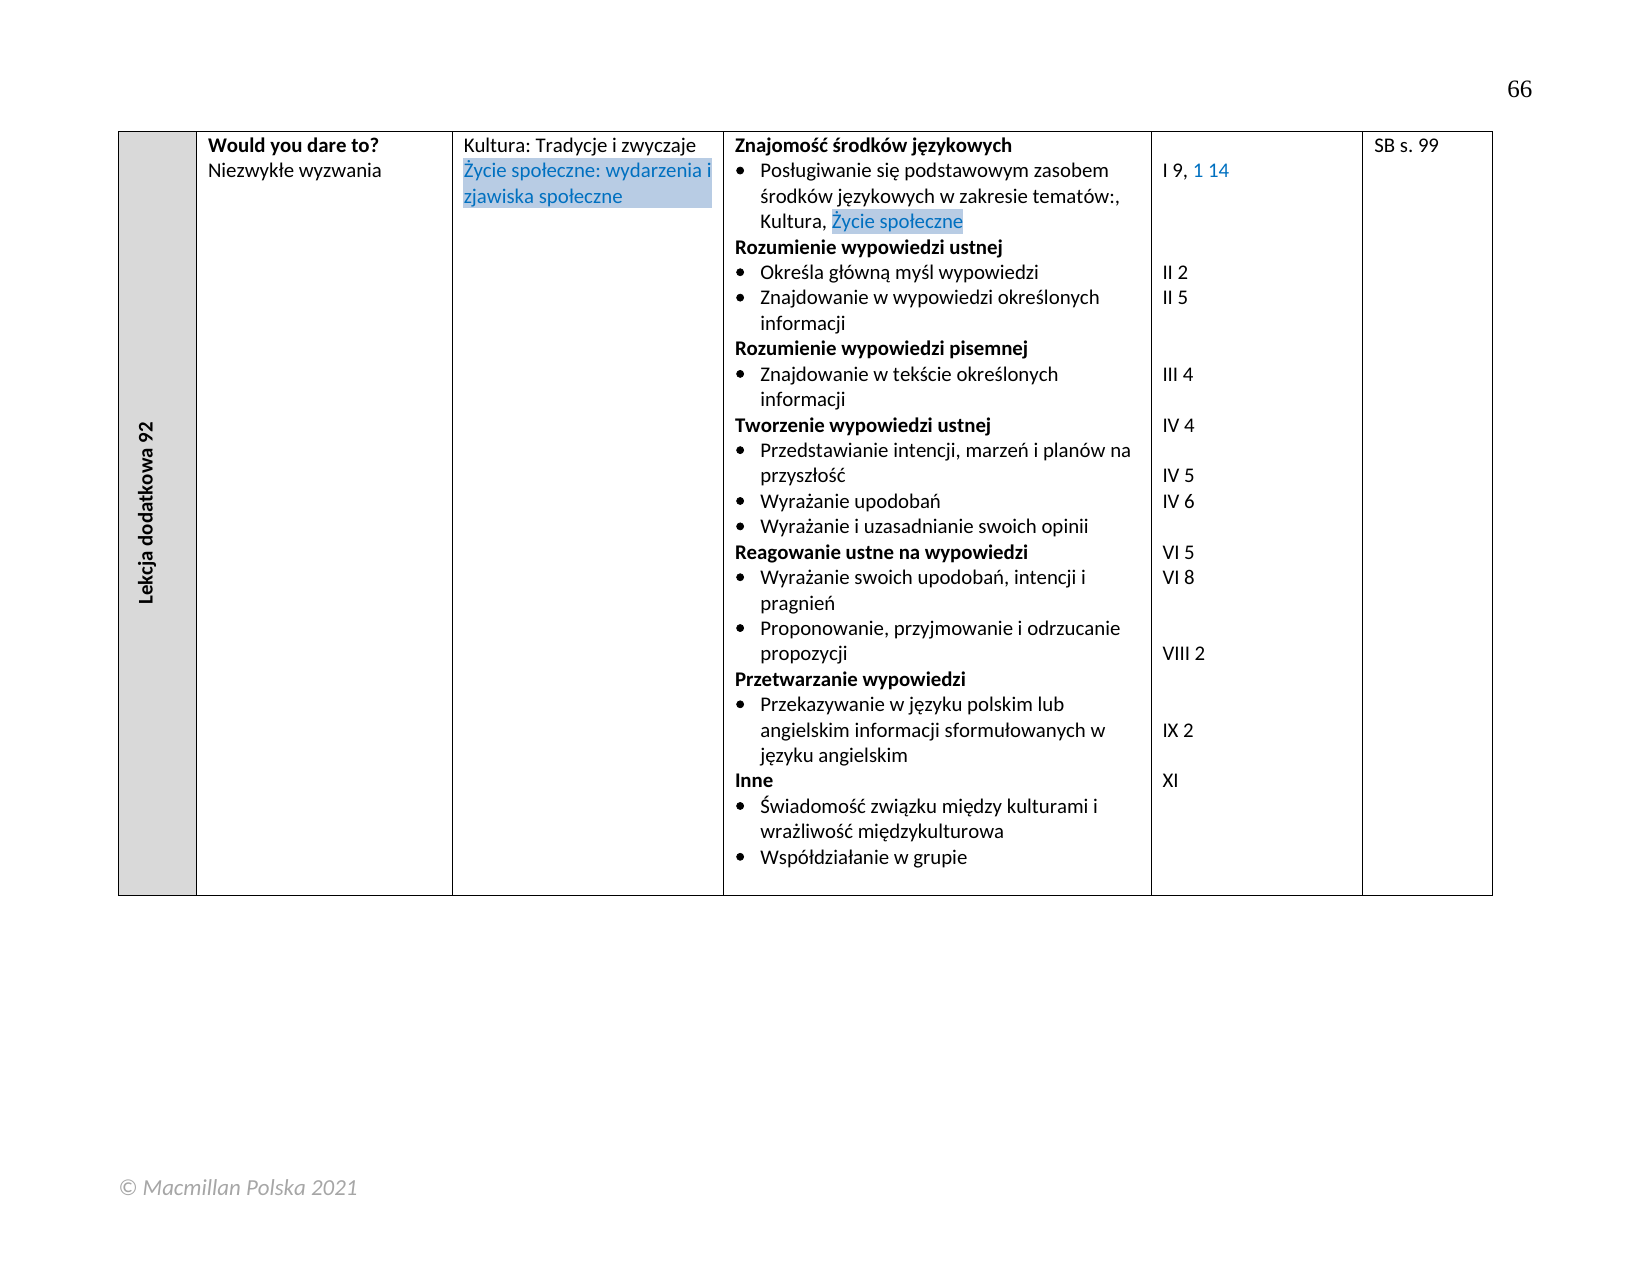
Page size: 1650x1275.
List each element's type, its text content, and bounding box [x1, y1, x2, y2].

table_cell Lekcja dodatkowa 92 [119, 132, 196, 895]
table_cell I 9, 1 14 II 2 II 5 III 4 IV 4 IV 5 IV 6 VI 5 VI 8 VIII 2 IX 2 XI [1152, 132, 1362, 895]
table_cell Kultura: Tradycje i zwyczaje Życie społeczne: wydarzenia i zjawiska społeczne [453, 132, 723, 895]
table_cell Znajomość środków językowych Posługiwanie się podstawowym zasobem środków językowych w zakresie tematów:, Kultura, Życie społeczne Rozumienie wypowiedzi ustnej Określa główną myśl wypowiedzi Znajdowanie w wypowiedzi określonych informacji Rozumienie wypowiedzi pisemnej Znajdowanie w tekście określonych informacji Tworzenie wypowiedzi ustnej Przedstawianie intencji, marzeń i planów na przyszłość Wyrażanie upodobań Wyrażanie i uzasadnianie swoich opinii Reagowanie ustne na wypowiedzi Wyrażanie swoich upodobań, intencji i pragnień Proponowanie, przyjmowanie i odrzucanie propozycji Przetwarzanie wypowiedzi Przekazywanie w języku polskim lub angielskim informacji sformułowanych w języku angielskim Inne Świadomość związku między kulturami i wrażliwość międzykulturowa Współdziałanie w grupie [724, 132, 1151, 895]
table_cell Would you dare to? Niezwykłe wyzwania [197, 132, 452, 895]
table_cell SB s. 99 [1363, 132, 1492, 895]
